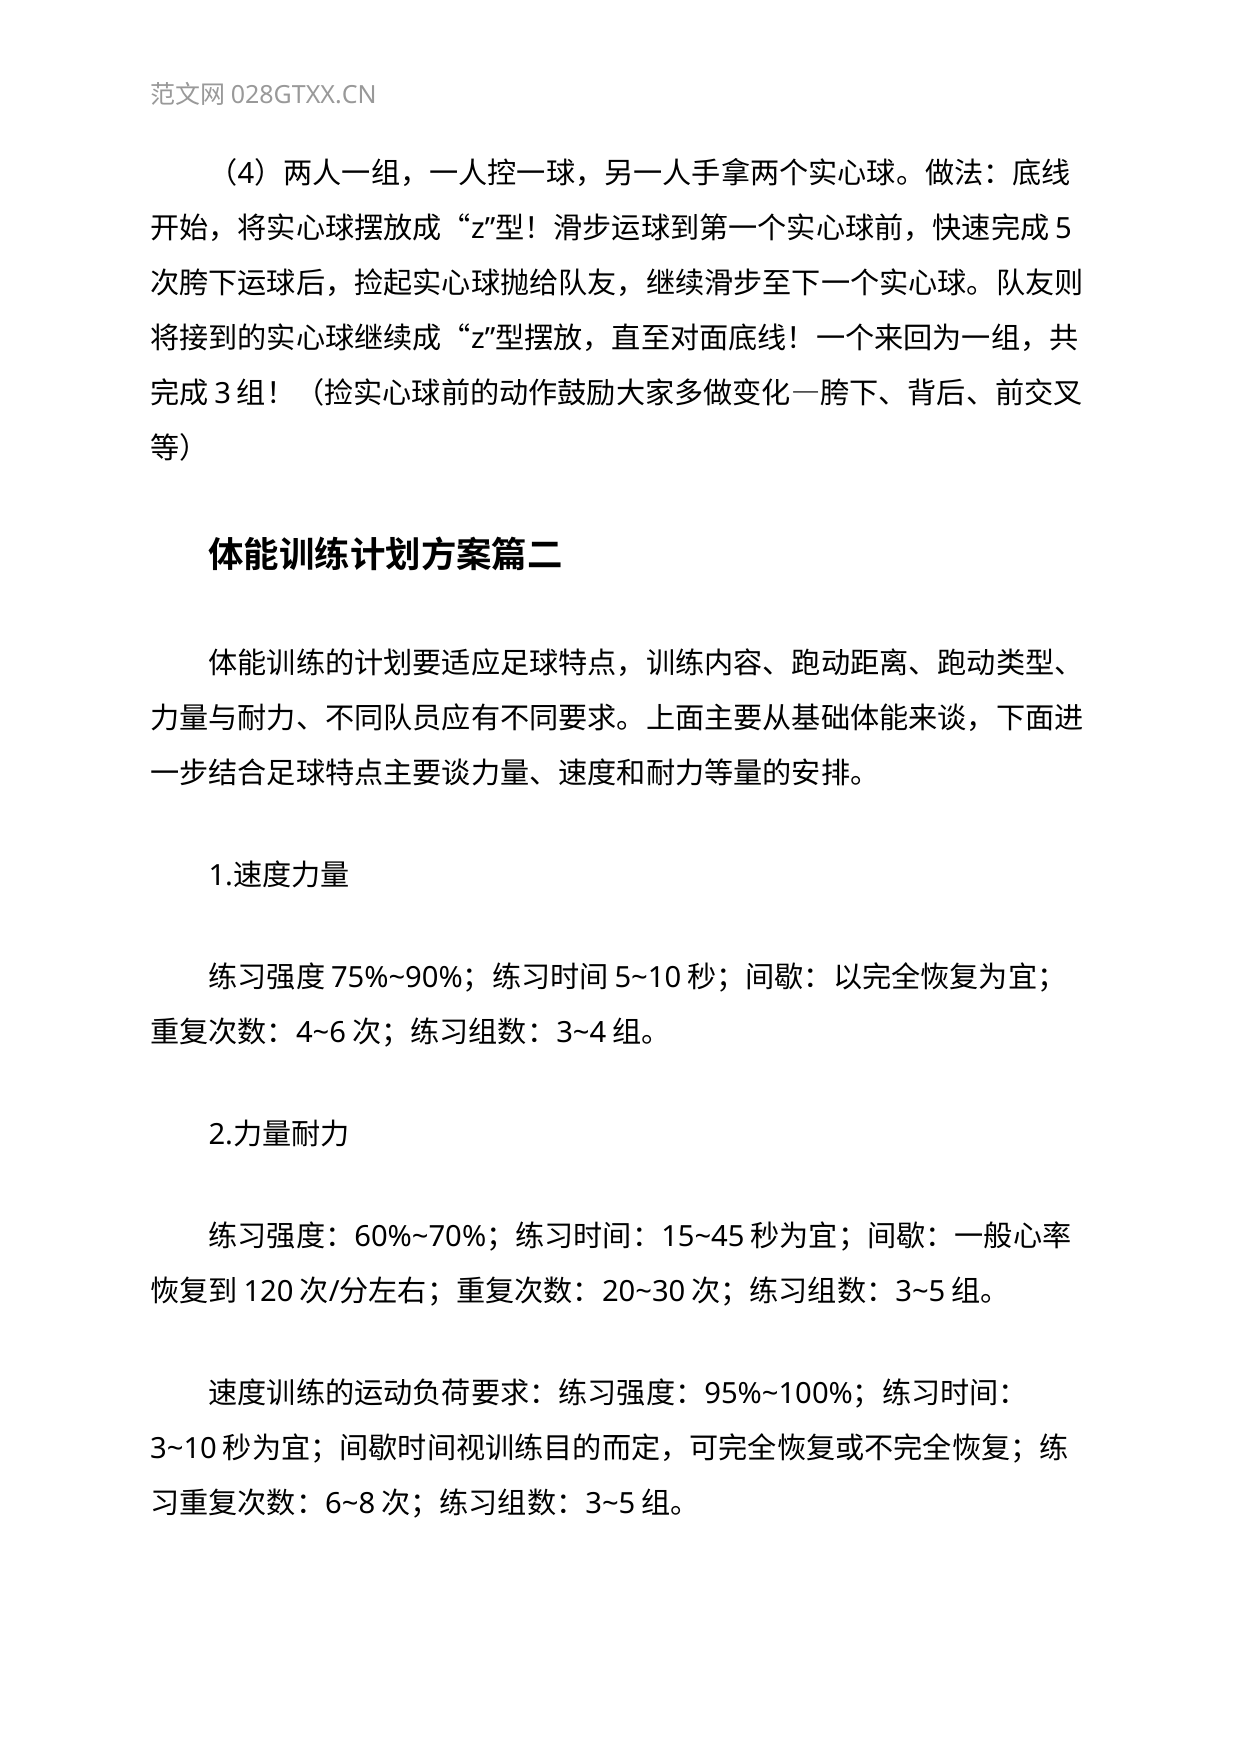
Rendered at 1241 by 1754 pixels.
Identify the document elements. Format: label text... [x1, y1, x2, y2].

text 体能训练的计划要适应足球特点，训练内容、跑动距离、跑动类型、力量与耐力、不同队员应有不同要求。上面主要从基础体能来谈，下面进一步结合足球特点主要谈力量、速度和耐力等量的安排。 [150, 640, 1090, 792]
text 体能训练计划方案篇二 [150, 527, 1090, 578]
text 练习强度75%~90%；练习时间5~10秒；间歇：以完全恢复为宜；重复次数：4~6次；练习组数：3~4组。 [150, 954, 1090, 1051]
text 2.力量耐力 [150, 1111, 1090, 1153]
text （4）两人一组，一人控一球，另一人手拿两个实心球。做法：底线开始，将实心球摆放成“z”型！滑步运球到第一个实心球前，快速完成5次胯下运球后，捡起实心球抛给队友，继续滑步至下一个实心球。队友则将接到的实心球继续成“z”型摆放，直至对面底线！一个来回为一组，共完成3组！（捡实心球前的动作鼓励大家多做变化—胯下、背后、前交叉等） [150, 150, 1090, 467]
text 练习强度：60%~70%；练习时间：15~45秒为宜；间歇：一般心率恢复到120次/分左右；重复次数：20~30次；练习组数：3~5组。 [150, 1213, 1090, 1310]
text 1.速度力量 [150, 852, 1090, 894]
text 速度训练的运动负荷要求：练习强度：95%~100%；练习时间：3~10秒为宜；间歇时间视训练目的而定，可完全恢复或不完全恢复；练习重复次数：6~8次；练习组数：3~5组。 [150, 1369, 1090, 1522]
